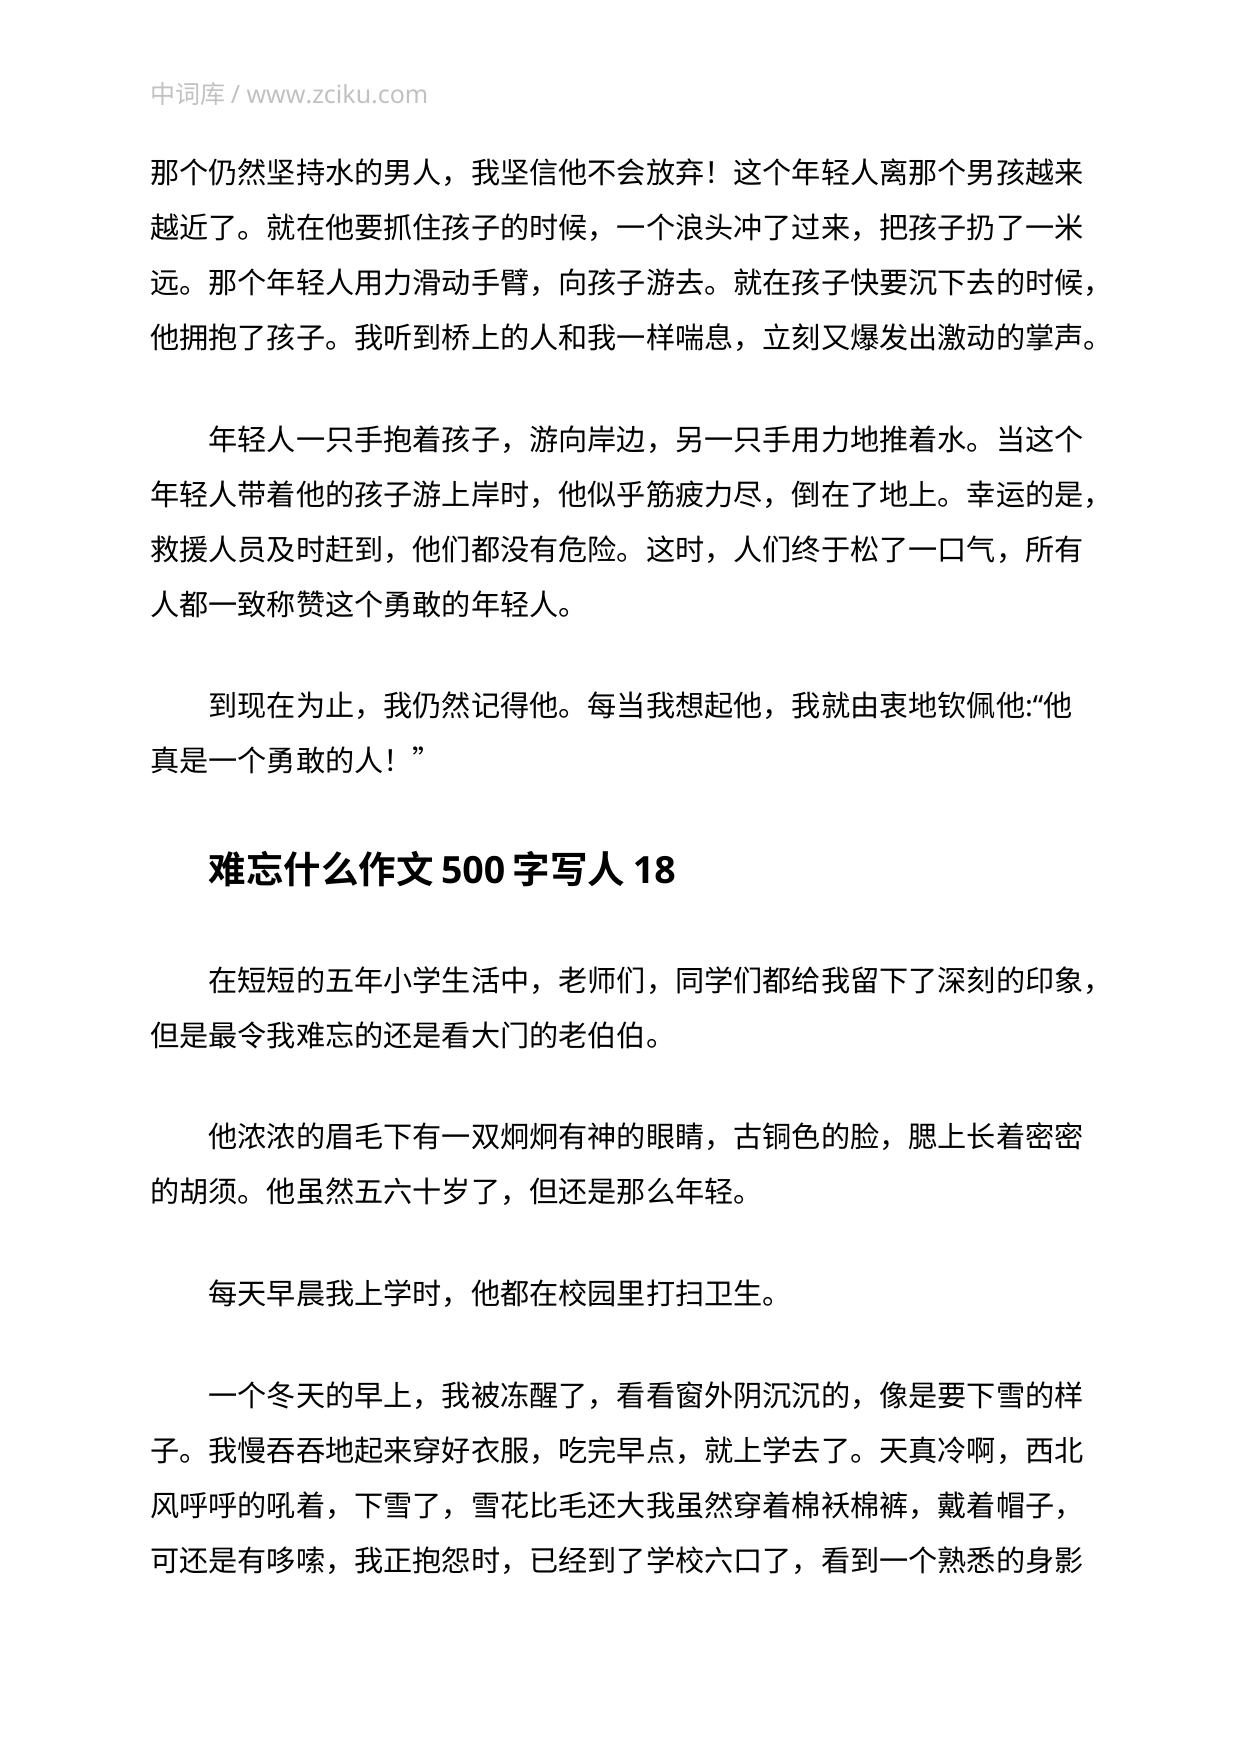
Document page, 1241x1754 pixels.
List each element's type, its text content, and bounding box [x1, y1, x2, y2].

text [150, 150, 1090, 357]
text 每天早晨我上学时，他都在校园里打扫卫生。 [150, 1271, 1090, 1313]
text 在短短的五年小学生活中，老师们，同学们都给我留下了深刻的印象，但是最令我难忘的还是看大门的老伯伯。 [150, 957, 1090, 1054]
text 他浓浓的眉毛下有一双炯炯有神的眼睛，古铜色的脸，腮上长着密密的胡须。他虽然五六十岁了，但还是那么年轻。 [150, 1114, 1090, 1211]
text 难忘什么作文500字写人18 [150, 840, 1090, 894]
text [150, 1372, 1090, 1579]
text 年轻人一只手抱着孩子，游向岸边，另一只手用力地推着水。当这个年轻人带着他的孩子游上岸时，他似乎筋疲力尽，倒在了地上。幸运的是，救援人员及时赶到，他们都没有危险。这时，人们终于松了一口气，所有人都一致称赞这个勇敢的年轻人。 [150, 416, 1090, 623]
text 到现在为止，我仍然记得他。每当我想起他，我就由衷地钦佩他:“他真是一个勇敢的人！” [150, 683, 1090, 780]
